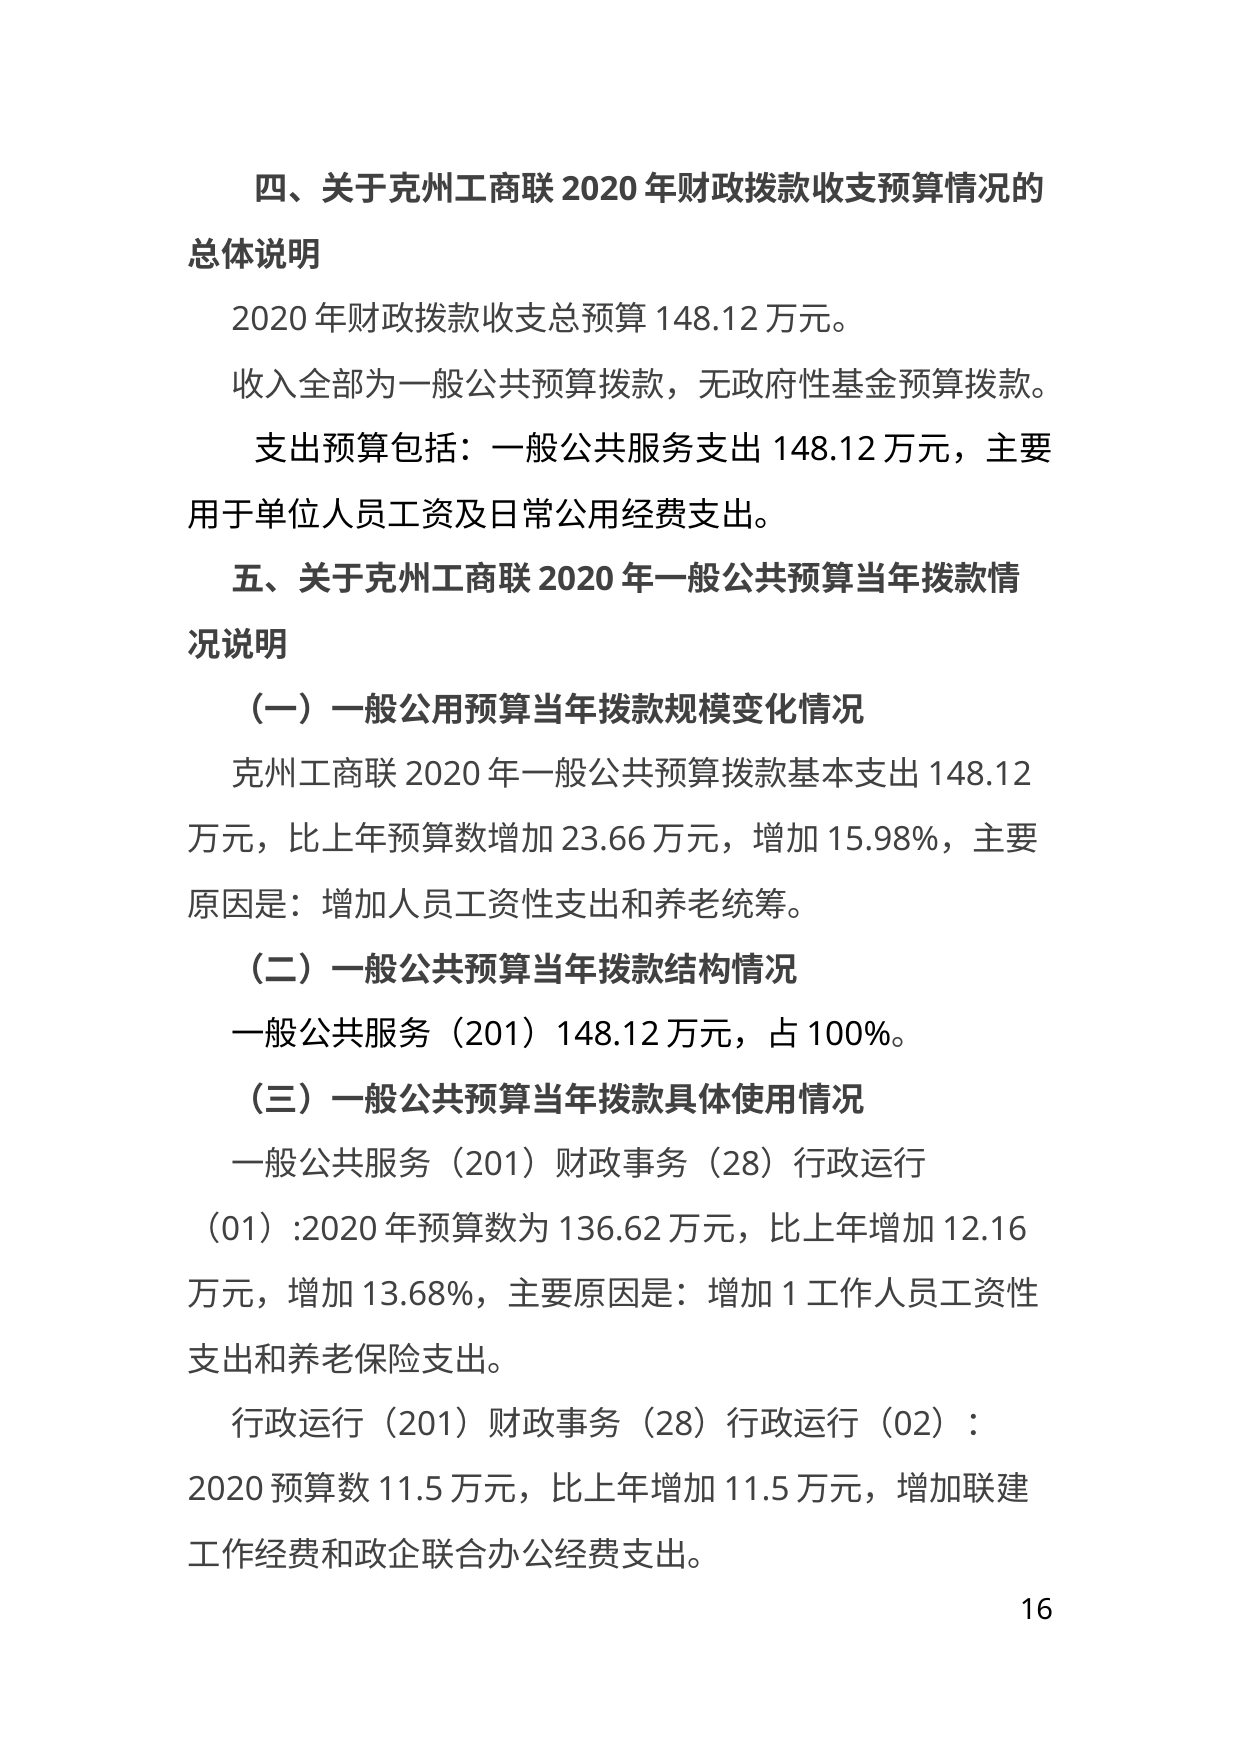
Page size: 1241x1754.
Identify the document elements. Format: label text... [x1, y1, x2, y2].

text 收入全部为一般公共预算拨款，无政府性基金预算拨款。 [187, 349, 1053, 414]
text 行政运行（201）财政事务（28）行政运行（02）：2020预算数11.5万元，比上年增加11.5万元，增加联建工作经费和政企联合办公经费支出。 [187, 1389, 1053, 1584]
text 四、关于克州工商联2020年财政拨款收支预算情况的总体说明 [187, 154, 1053, 284]
text 支出预算包括：一般公共服务支出148.12万元，主要用于单位人员工资及日常公用经费支出。 [187, 414, 1053, 544]
text （三）一般公共预算当年拨款具体使用情况 [187, 1064, 1053, 1129]
text （一）一般公用预算当年拨款规模变化情况 [187, 674, 1053, 739]
text 2020年财政拨款收支总预算148.12万元。 [187, 284, 1053, 349]
text （二）一般公共预算当年拨款结构情况 [187, 934, 1053, 999]
text 克州工商联2020年一般公共预算拨款基本支出148.12万元，比上年预算数增加23.66万元，增加15.98%，主要原因是：增加人员工资性支出和养老统筹。 [187, 739, 1053, 934]
text 五、关于克州工商联2020年一般公共预算当年拨款情况说明 [187, 544, 1053, 674]
text 一般公共服务（201）148.12万元，占100%。 [187, 999, 1053, 1064]
text 一般公共服务（201）财政事务（28）行政运行（01）:2020年预算数为136.62万元，比上年增加12.16万元，增加13.68%，主要原因是：增加1工作人员工资性支出和养老保险支出。 [187, 1129, 1053, 1389]
